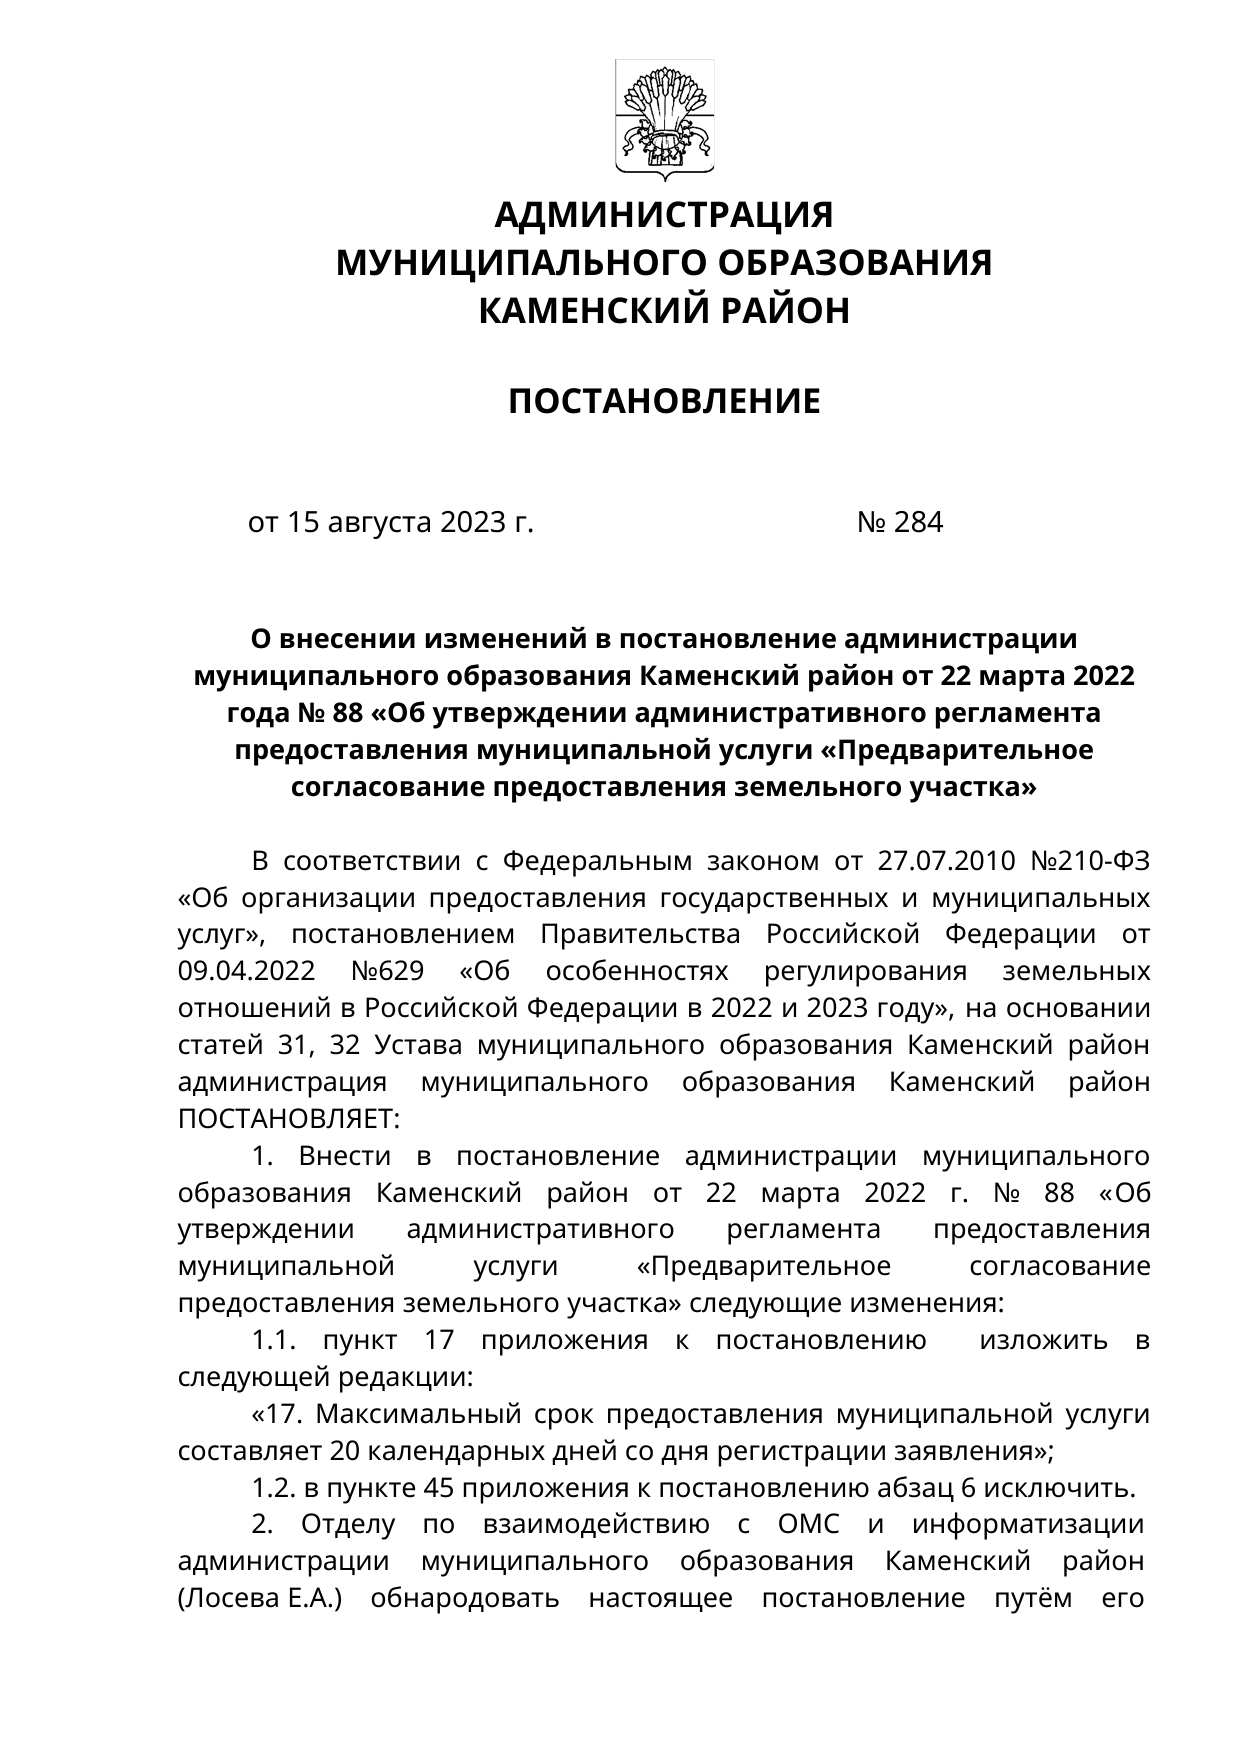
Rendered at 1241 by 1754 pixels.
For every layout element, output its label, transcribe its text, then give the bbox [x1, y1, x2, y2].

text 1.2. в пункте 45 приложения к постановлению абзац 6 исключить. [177, 1468, 1152, 1505]
text «17. Максимальный срок предоставления муниципальной услуги составляет 20 календарных дней со дня регистрации заявления»; [177, 1394, 1152, 1468]
text МУНИЦИПАЛЬНОГО ОБРАЗОВАНИЯ [177, 238, 1152, 286]
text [177, 1505, 1146, 1616]
text В соответствии с Федеральным законом от 27.07.2010 №210-ФЗ «Об организации предоставления государственных и муниципальных услуг», постановлением Правительства Российской Федерации от 09.04.2022 №629 «Об особенностях регулирования земельных отношений в Российской Федерации в 2022 и 2023 году», на основании статей 31, 32 Устава муниципального образования Каменский район администрация муниципального образования Каменский район ПОСТАНОВЛЯЕТ: [177, 841, 1152, 1136]
text АДМИНИСТРАЦИЯ [177, 189, 1152, 238]
text ПОСТАНОВЛЕНИЕ [177, 397, 1152, 417]
table_header от 15 августа 2023 г. [236, 501, 845, 541]
table_header № 284 [845, 501, 1096, 541]
text 1. Внести в постановление администрации муниципального образования Каменский район от 22 марта 2022 г. № 88 «Об утверждении административного регламента предоставления муниципальной услуги «Предварительное согласование предоставления земельного участка» следующие изменения: [177, 1136, 1152, 1321]
text КАМЕНСКИЙ РАЙОН [177, 286, 1152, 334]
text 1.1. пункт 17 приложения к постановлению изложить в следующей редакции: [177, 1321, 1152, 1394]
picture [615, 59, 715, 182]
text О внесении изменений в постановление администрации муниципального образования Каменский район от 22 марта 2022 года № 88 «Об утверждении административного регламента предоставления муниципальной услуги «Предварительное согласование предоставления земельного участка» [177, 620, 1152, 804]
